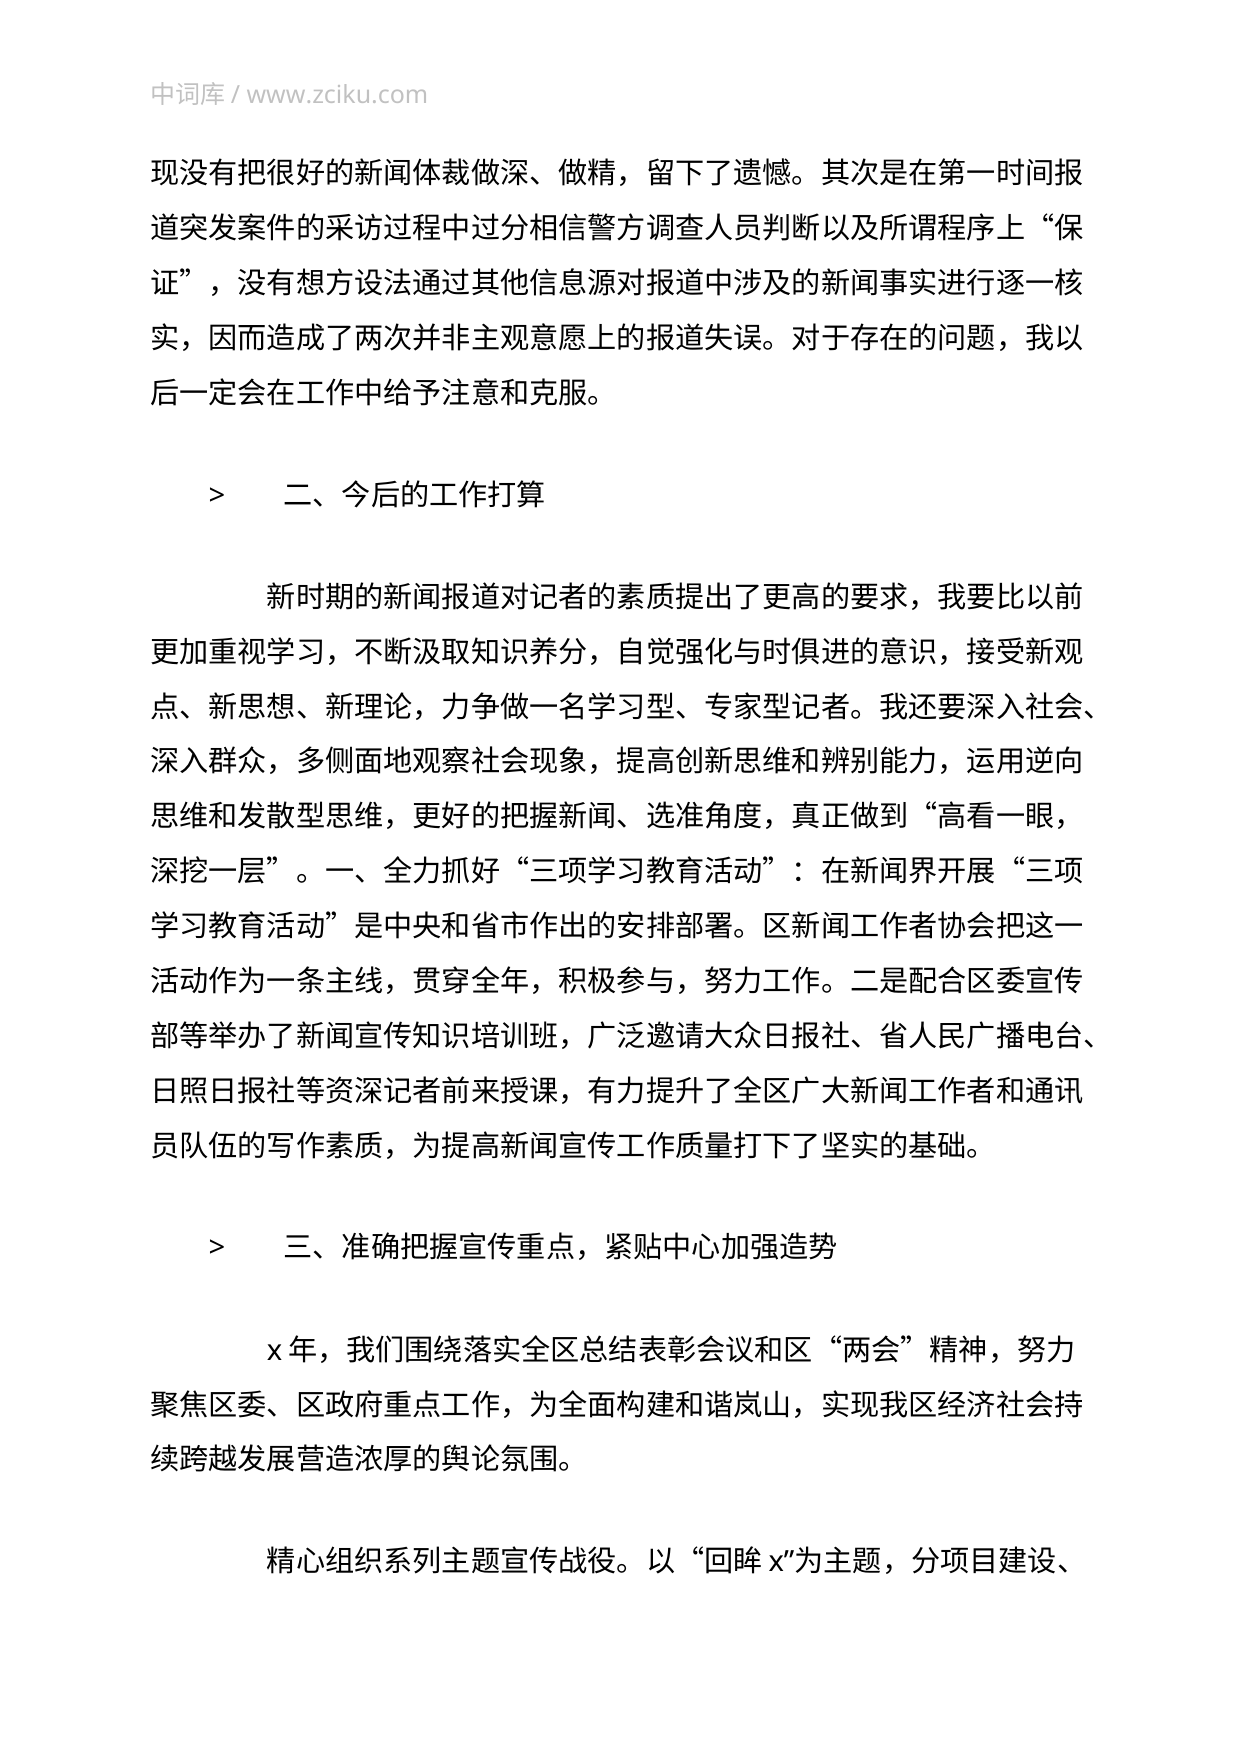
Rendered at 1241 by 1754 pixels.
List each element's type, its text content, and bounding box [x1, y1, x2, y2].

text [150, 150, 1090, 412]
text x年，我们围绕落实全区总结表彰会议和区“两会”精神，努力聚焦区委、区政府重点工作，为全面构建和谐岚山，实现我区经济社会持续跨越发展营造浓厚的舆论氛围。 [150, 1326, 1090, 1478]
text > 二、今后的工作打算 [150, 471, 1090, 514]
text > 三、准确把握宣传重点，紧贴中心加强造势 [150, 1224, 1090, 1266]
text 新时期的新闻报道对记者的素质提出了更高的要求，我要比以前更加重视学习，不断汲取知识养分，自觉强化与时俱进的意识，接受新观点、新思想、新理论，力争做一名学习型、专家型记者。我还要深入社会、深入群众，多侧面地观察社会现象，提高创新思维和辨别能力，运用逆向思维和发散型思维，更好的把握新闻、选准角度，真正做到“高看一眼，深挖一层”。一、全力抓好“三项学习教育活动”：在新闻界开展“三项学习教育活动”是中央和省市作出的安排部署。区新闻工作者协会把这一活动作为一条主线，贯穿全年，积极参与，努力工作。二是配合区委宣传部等举办了新闻宣传知识培训班，广泛邀请大众日报社、省人民广播电台、日照日报社等资深记者前来授课，有力提升了全区广大新闻工作者和通讯员队伍的写作素质，为提高新闻宣传工作质量打下了坚实的基础。 [150, 573, 1090, 1164]
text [150, 1538, 1090, 1580]
